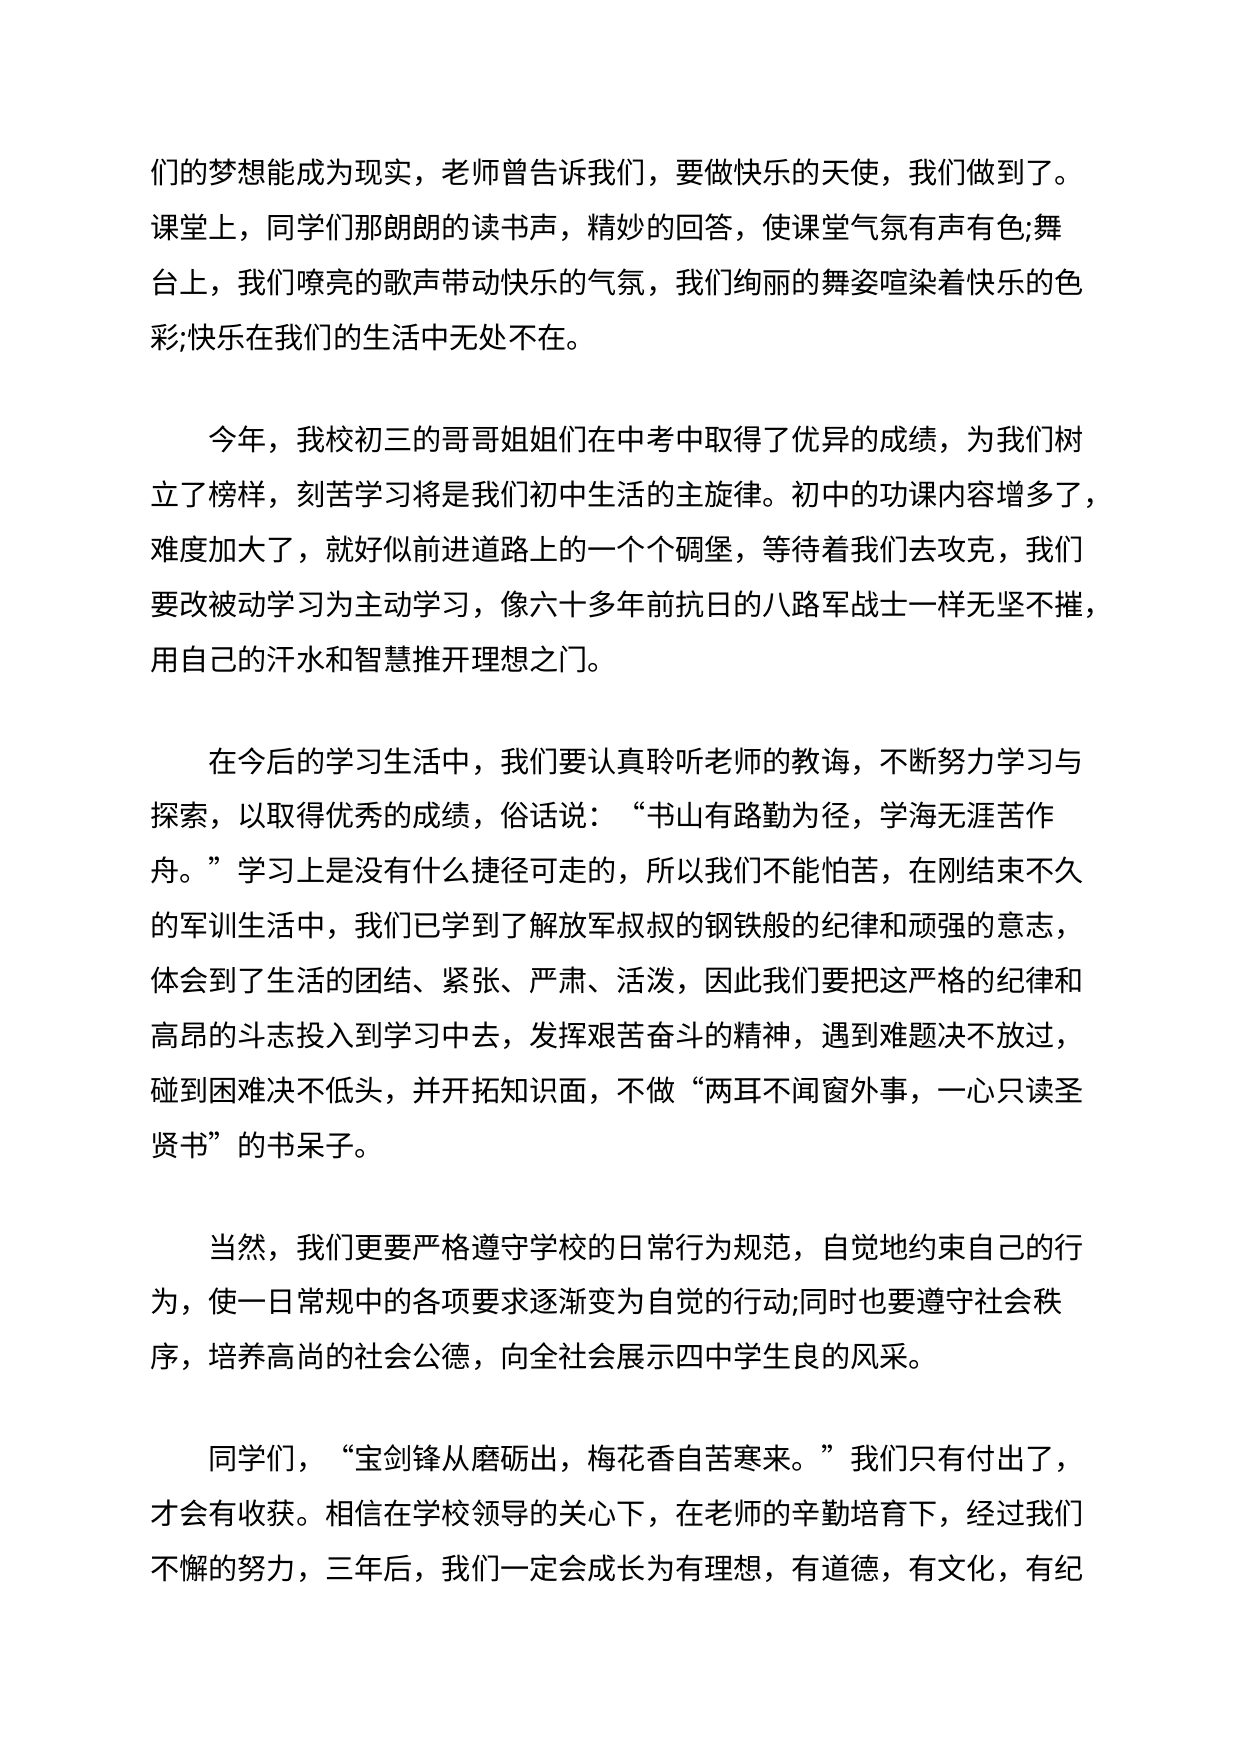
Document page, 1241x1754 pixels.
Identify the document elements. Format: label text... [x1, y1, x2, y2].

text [150, 150, 1090, 357]
text 在今后的学习生活中，我们要认真聆听老师的教诲，不断努力学习与探索，以取得优秀的成绩，俗话说：“书山有路勤为径，学海无涯苦作舟。”学习上是没有什么捷径可走的，所以我们不能怕苦，在刚结束不久的军训生活中，我们已学到了解放军叔叔的钢铁般的纪律和顽强的意志，体会到了生活的团结、紧张、严肃、活泼，因此我们要把这严格的纪律和高昂的斗志投入到学习中去，发挥艰苦奋斗的精神，遇到难题决不放过，碰到困难决不低头，并开拓知识面，不做“两耳不闻窗外事，一心只读圣贤书”的书呆子。 [150, 738, 1090, 1165]
text 当然，我们更要严格遵守学校的日常行为规范，自觉地约束自己的行为，使一日常规中的各项要求逐渐变为自觉的行动;同时也要遵守社会秩序，培养高尚的社会公德，向全社会展示四中学生良的风采。 [150, 1224, 1090, 1376]
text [150, 1436, 1090, 1588]
text 今年，我校初三的哥哥姐姐们在中考中取得了优异的成绩，为我们树立了榜样，刻苦学习将是我们初中生活的主旋律。初中的功课内容增多了，难度加大了，就好似前进道路上的一个个碉堡，等待着我们去攻克，我们要改被动学习为主动学习，像六十多年前抗日的八路军战士一样无坚不摧，用自己的汗水和智慧推开理想之门。 [150, 417, 1090, 679]
